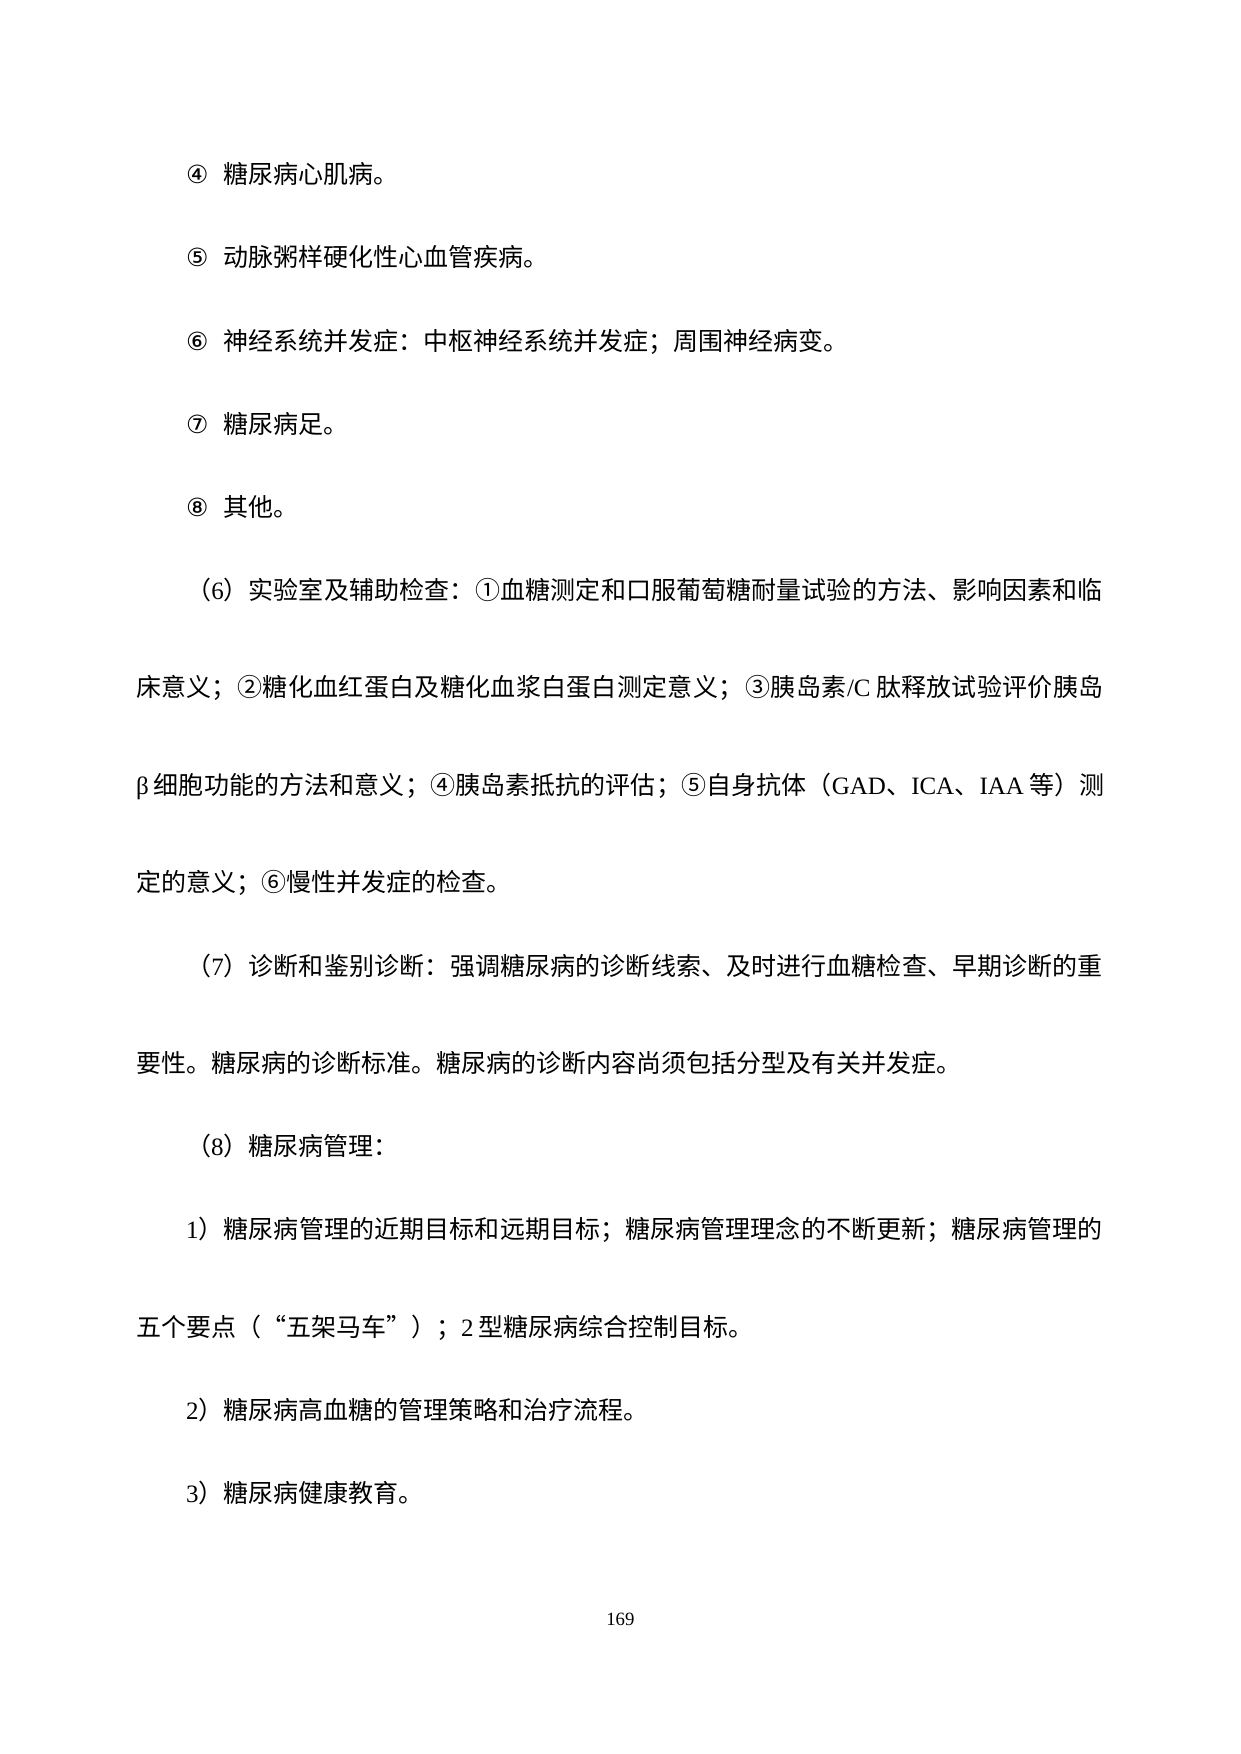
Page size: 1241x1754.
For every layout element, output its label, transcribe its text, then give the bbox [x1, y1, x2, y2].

text 3）糖尿病健康教育。 [136, 1459, 1104, 1524]
list 糖尿病心肌病。 [186, 140, 1104, 205]
text 1）糖尿病管理的近期目标和远期目标；糖尿病管理理念的不断更新；糖尿病管理的五个要点（“五架马车”）；2型糖尿病综合控制目标。 [136, 1195, 1104, 1358]
list 其他。 [186, 473, 1104, 538]
list 动脉粥样硬化性心血管疾病。 [186, 223, 1104, 288]
text （6）实验室及辅助检查：①血糖测定和口服葡萄糖耐量试验的方法、影响因素和临床意义；②糖化血红蛋白及糖化血浆白蛋白测定意义；③胰岛素/C肽释放试验评价胰岛β细胞功能的方法和意义；④胰岛素抵抗的评估；⑤自身抗体（GAD、ICA、IAA等）测定的意义；⑥慢性并发症的检查。 [136, 556, 1104, 913]
text （7）诊断和鉴别诊断：强调糖尿病的诊断线索、及时进行血糖检查、早期诊断的重要性。糖尿病的诊断标准。糖尿病的诊断内容尚须包括分型及有关并发症。 [136, 932, 1104, 1094]
text （8）糖尿病管理： [136, 1112, 1104, 1177]
list 神经系统并发症：中枢神经系统并发症；周围神经病变。 [186, 307, 1104, 372]
list 糖尿病足。 [186, 390, 1104, 455]
text 2）糖尿病高血糖的管理策略和治疗流程。 [136, 1376, 1104, 1441]
